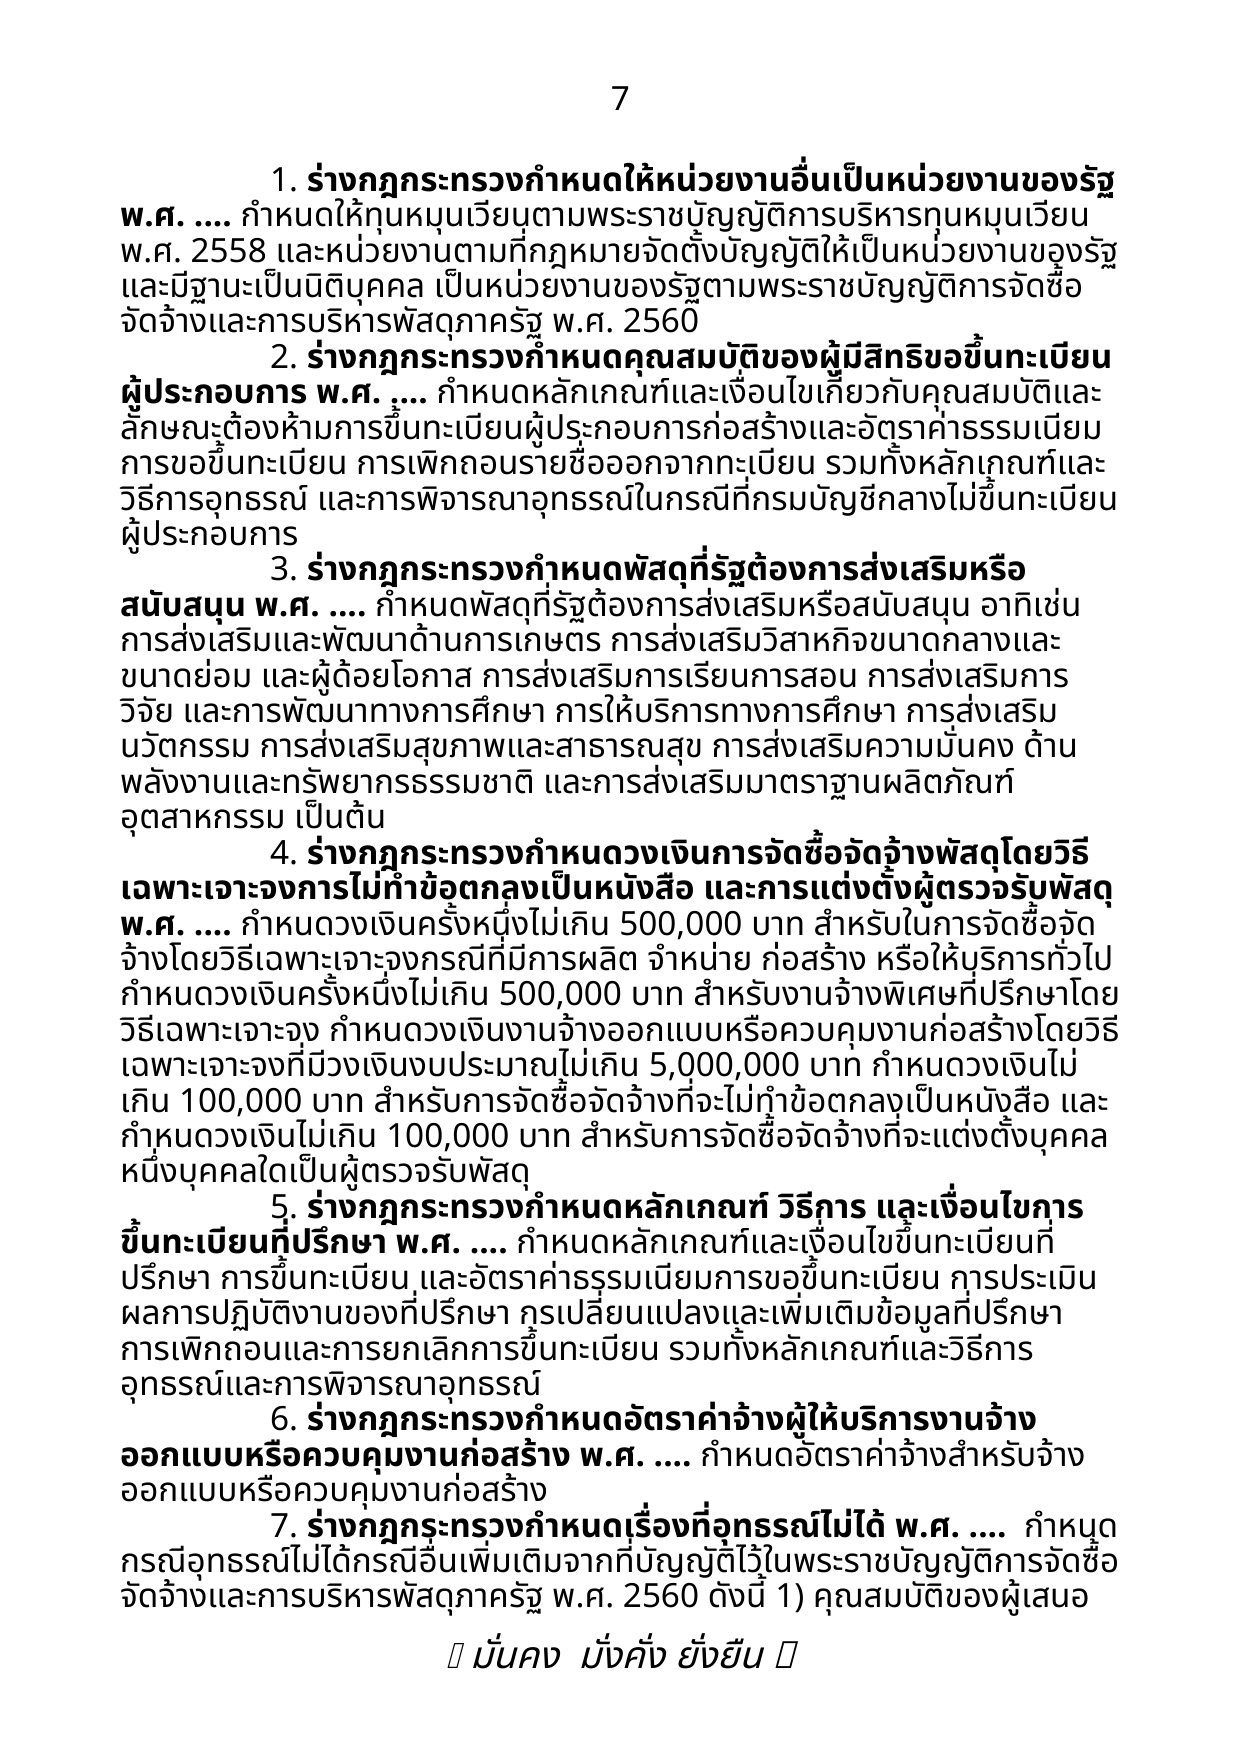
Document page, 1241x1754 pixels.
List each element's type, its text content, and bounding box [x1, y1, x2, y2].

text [120, 1509, 1120, 1615]
text 6. ร่างกฎกระทรวงกำหนดอัตราค่าจ้างผู้ให้บริการงานจ้างออกแบบหรือควบคุมงานก่อสร้าง พ.ศ. .... กำหนดอัตราค่าจ้างสำหรับจ้างออกแบบหรือควบคุมงานก่อสร้าง [120, 1402, 1120, 1509]
text 3. ร่างกฎกระทรวงกำหนดพัสดุที่รัฐต้องการส่งเสริมหรือสนับสนุน พ.ศ. .... กำหนดพัสดุที่รัฐต้องการส่งเสริมหรือสนับสนุน อาทิเช่น การส่งเสริมและพัฒนาด้านการเกษตร การส่งเสริมวิสาหกิจขนาดกลางและขนาดย่อม และผู้ด้อยโอกาส การส่งเสริมการเรียนการสอน การส่งเสริมการวิจัย และการพัฒนาทางการศึกษา การให้บริการทางการศึกษา การส่งเสริมนวัตกรรม การส่งเสริมสุขภาพและสาธารณสุข การส่งเสริมความมั่นคง ด้านพลังงานและทรัพยากรธรรมชาติ และการส่งเสริมมาตราฐานผลิตภัณฑ์อุตสาหกรรม เป็นต้น [120, 552, 1120, 836]
text 4. ร่างกฎกระทรวงกำหนดวงเงินการจัดซื้อจัดจ้างพัสดุโดยวิธีเฉพาะเจาะจงการไม่ทำข้อตกลงเป็นหนังสือ และการแต่งตั้งผู้ตรวจรับพัสดุ พ.ศ. .... กำหนดวงเงินครั้งหนึ่งไม่เกิน 500,000 บาท สำหรับในการจัดซื้อจัดจ้างโดยวิธีเฉพาะเจาะจงกรณีที่มีการผลิต จำหน่าย ก่อสร้าง หรือให้บริการทั่วไป กำหนดวงเงินครั้งหนึ่งไม่เกิน 500,000 บาท สำหรับงานจ้างพิเศษที่ปรึกษาโดยวิธีเฉพาะเจาะจง กำหนดวงเงินงานจ้างออกแบบหรือควบคุมงานก่อสร้างโดยวิธีเฉพาะเจาะจงที่มีวงเงินงบประมาณไม่เกิน 5,000,000 บาท กำหนดวงเงินไม่เกิน 100,000 บาท สำหรับการจัดซื้อจัดจ้างที่จะไม่ทำข้อตกลงเป็นหนังสือ และกำหนดวงเงินไม่เกิน 100,000 บาท สำหรับการจัดซื้อจัดจ้างที่จะแต่งตั้งบุคคลหนึ่งบุคคลใดเป็นผู้ตรวจรับพัสดุ [120, 836, 1120, 1190]
text 2. ร่างกฎกระทรวงกำหนดคุณสมบัติของผู้มีสิทธิขอขึ้นทะเบียน ผู้ประกอบการ พ.ศ. .... กำหนดหลักเกณฑ์และเงื่อนไขเกี่ยวกับคุณสมบัติและลักษณะต้องห้ามการขึ้นทะเบียนผู้ประกอบการก่อสร้างและอัตราค่าธรรมเนียมการขอขึ้นทะเบียน การเพิกถอนรายชื่อออกจากทะเบียน รวมทั้งหลักเกณฑ์และวิธีการอุทธรณ์ และการพิจารณาอุทธรณ์ในกรณีที่กรมบัญชีกลางไม่ขึ้นทะเบียนผู้ประกอบการ [120, 340, 1120, 552]
text 1. ร่างกฎกระทรวงกำหนดให้หน่วยงานอื่นเป็นหน่วยงานของรัฐ พ.ศ. .... กำหนดให้ทุนหมุนเวียนตามพระราชบัญญัติการบริหารทุนหมุนเวียน พ.ศ. 2558 และหน่วยงานตามที่กฎหมายจัดตั้งบัญญัติให้เป็นหน่วยงานของรัฐและมีฐานะเป็นนิติบุคคล เป็นหน่วยงานของรัฐตามพระราชบัญญัติการจัดซื้อจัดจ้างและการบริหารพัสดุภาครัฐ พ.ศ. 2560 [120, 163, 1120, 340]
text 5. ร่างกฎกระทรวงกำหนดหลักเกณฑ์ วิธีการ และเงื่อนไขการขึ้นทะเบียนที่ปรึกษา พ.ศ. .... กำหนดหลักเกณฑ์และเงื่อนไขขึ้นทะเบียนที่ปรึกษา การขึ้นทะเบียน และอัตราค่าธรรมเนียมการขอขึ้นทะเบียน การประเมินผลการปฏิบัติงานของที่ปรึกษา กรเปลี่ยนแปลงและเพิ่มเติมข้อมูลที่ปรึกษา การเพิกถอนและการยกเลิกการขึ้นทะเบียน รวมทั้งหลักเกณฑ์และวิธีการอุทธรณ์และการพิจารณาอุทธรณ์ [120, 1190, 1120, 1402]
